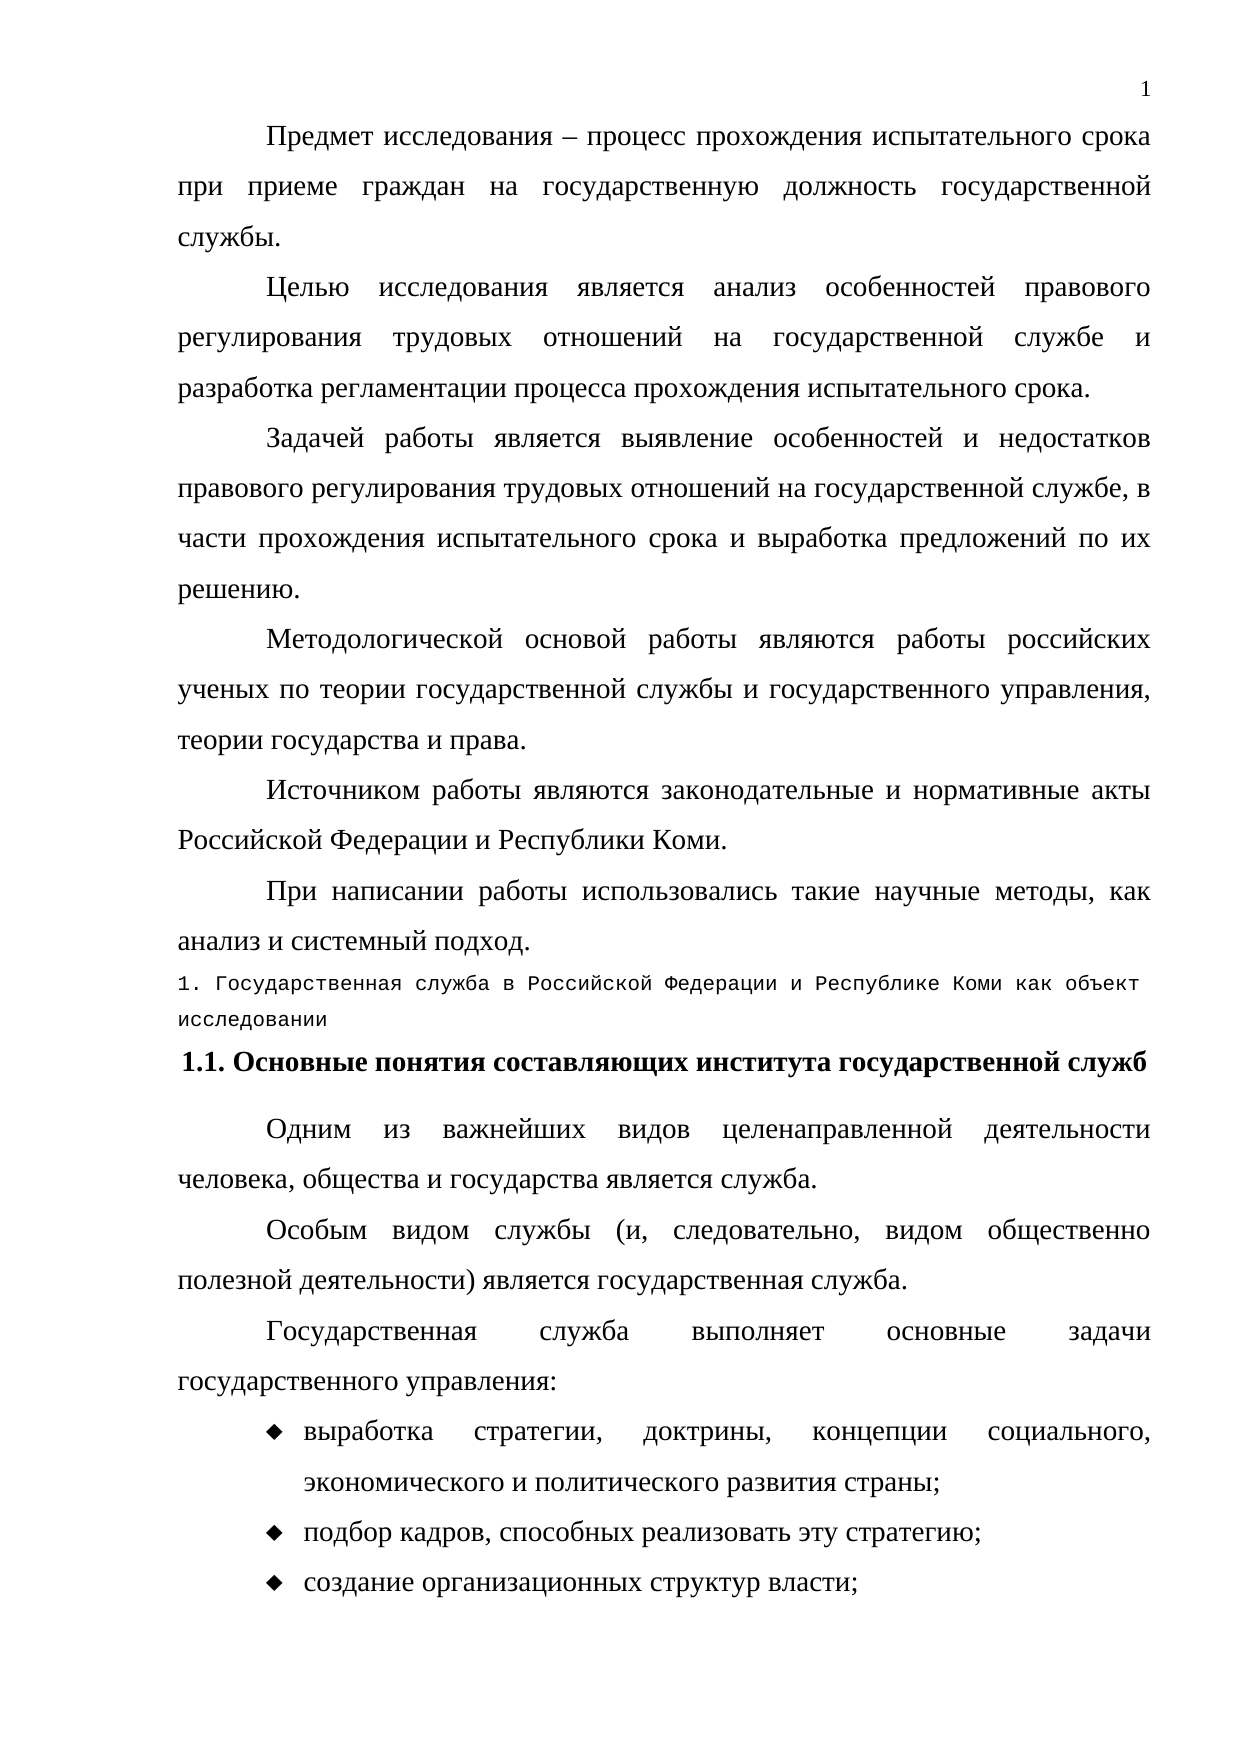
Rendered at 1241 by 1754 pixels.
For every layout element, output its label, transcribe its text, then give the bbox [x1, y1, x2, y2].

text 1. Государственная служба в Российской Федерации и Республике Коми как объект исследовании [177, 973, 1152, 1032]
text Источником работы являются законодательные и нормативные акты Российской Федерации и Республики Коми. [177, 772, 1152, 856]
list выработка стратегии, доктрины, концепции социального, экономического и политического развития страны; [266, 1413, 1152, 1497]
text Предмет исследования – процесс прохождения испытательного срока при приеме граждан на государственную должность государственной службы. [177, 118, 1152, 252]
text Целью исследования является анализ особенностей правового регулирования трудовых отношений на государственной службе и разработка регламентации процесса прохождения испытательного срока. [177, 269, 1152, 403]
list создание организационных структур власти; [266, 1564, 1152, 1598]
list подбор кадров, способных реализовать эту стратегию; [266, 1514, 1152, 1548]
text Особым видом службы (и, следовательно, видом общественно полезной деятельности) является государственная служба. [177, 1212, 1152, 1296]
text 1.1. Основные понятия составляющих института государственной служб [177, 1044, 1152, 1078]
text Задачей работы является выявление особенностей и недостатков правового регулирования трудовых отношений на государственной службе, в части прохождения испытательного срока и выработка предложений по их решению. [177, 420, 1152, 604]
text При написании работы использовались такие научные методы, как анализ и системный подход. [177, 873, 1152, 957]
text Методологической основой работы являются работы российских ученых по теории государственной службы и государственного управления, теории государства и права. [177, 621, 1152, 755]
text Одним из важнейших видов целенаправленной деятельности человека, общества и государства является служба. [177, 1111, 1152, 1195]
text Государственная служба выполняет основные задачи государственного управления: [177, 1313, 1152, 1396]
